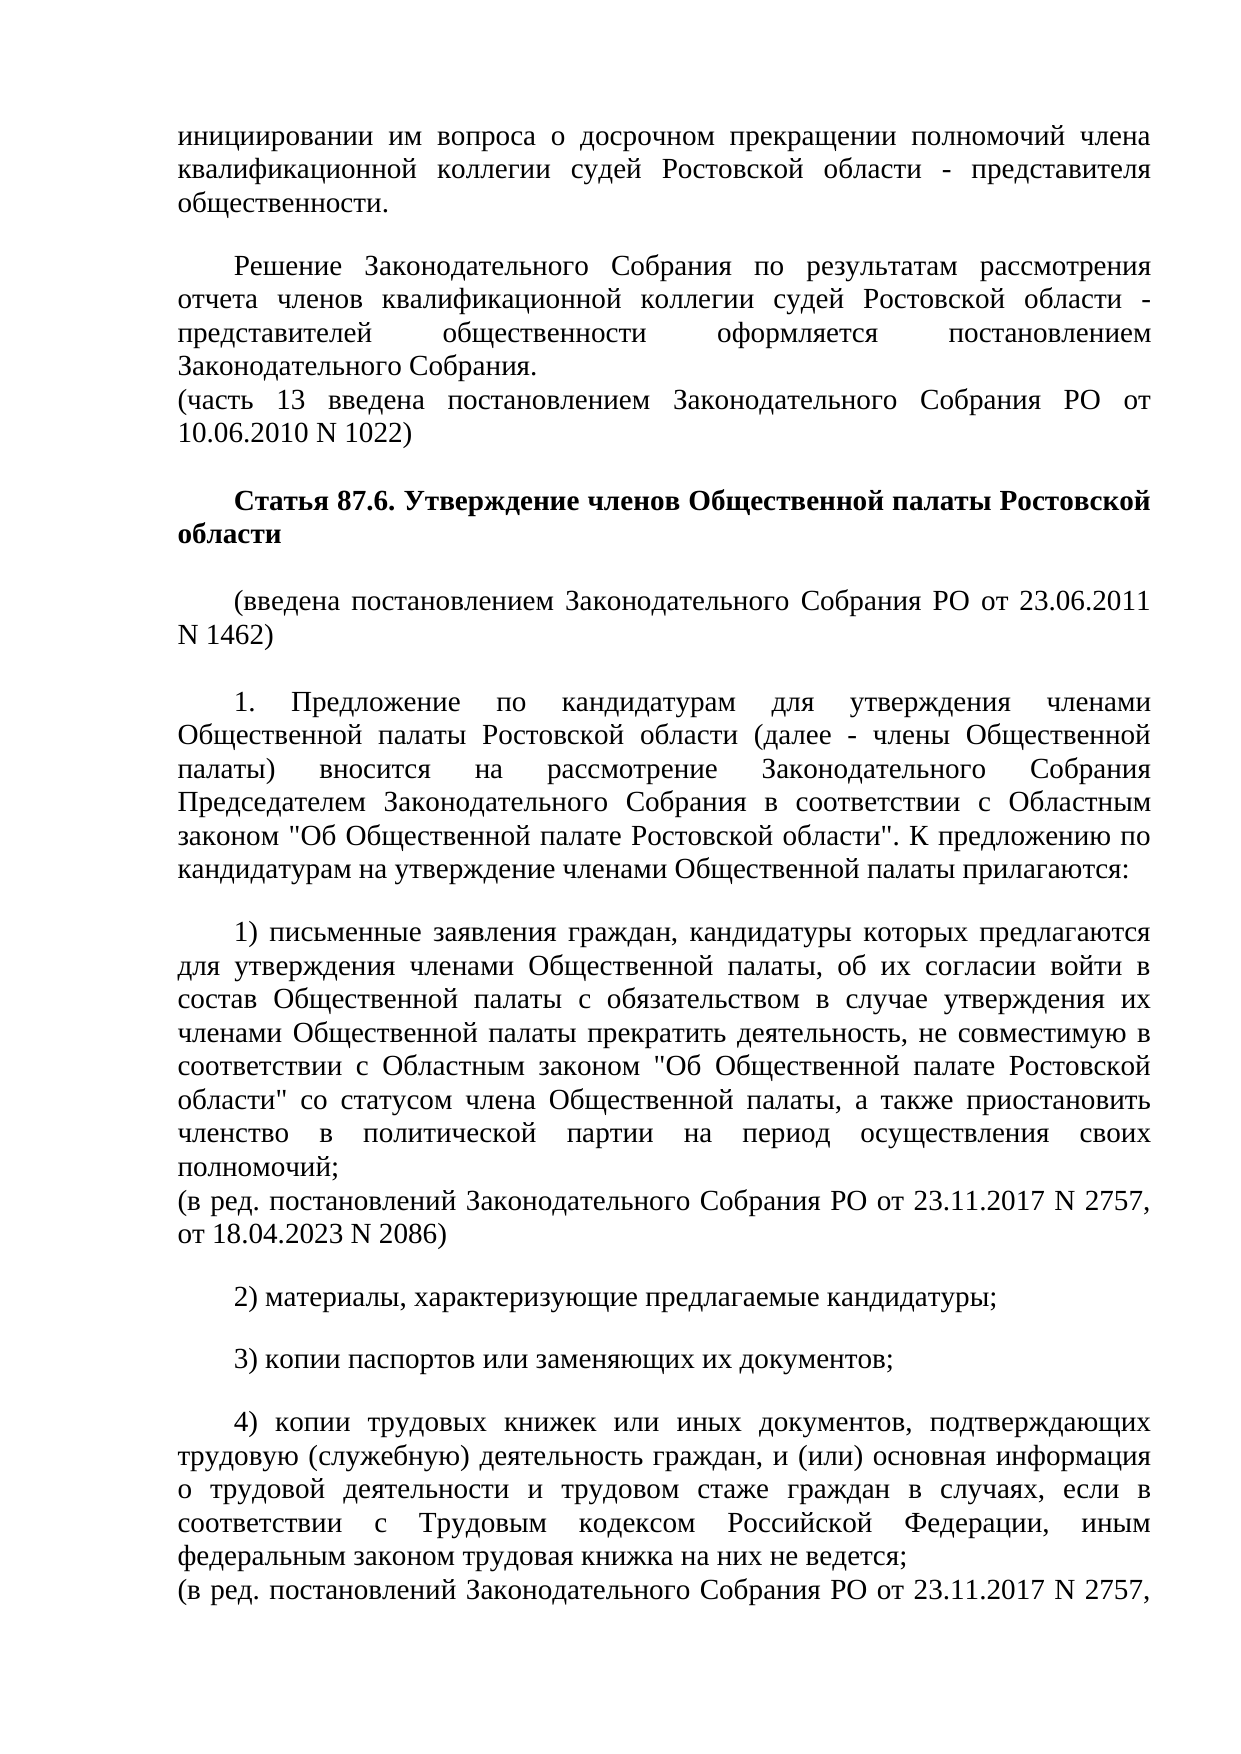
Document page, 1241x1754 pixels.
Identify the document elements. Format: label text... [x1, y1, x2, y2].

text 2) материалы, характеризующие предлагаемые кандидатуры; [177, 1279, 1152, 1312]
title Статья 87.6. Утверждение членов Общественной палаты Ростовской области [177, 483, 1152, 550]
text (в ред. постановлений Законодательного Собрания РО от 23.11.2017 N 2757, от 18.04.2023 N 2086) [177, 1183, 1152, 1250]
text 4) копии трудовых книжек или иных документов, подтверждающих трудовую (служебную) деятельность граждан, и (или) основная информация о трудовой деятельности и трудовом стаже граждан в случаях, если в соответствии с Трудовым кодексом Российской Федерации, иным федеральным законом трудовая книжка на них не ведется; [177, 1404, 1152, 1572]
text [177, 118, 1152, 219]
text 1. Предложение по кандидатурам для утверждения членами Общественной палаты Ростовской области (далее - члены Общественной палаты) вносится на рассмотрение Законодательного Собрания Председателем Законодательного Собрания в соответствии с Областным законом "Об Общественной палате Ростовской области". К предложению по кандидатурам на утверждение членами Общественной палаты прилагаются: [177, 684, 1152, 885]
text 3) копии паспортов или заменяющих их документов; [177, 1342, 1152, 1375]
text Решение Законодательного Собрания по результатам рассмотрения отчета членов квалификационной коллегии судей Ростовской области - представителей общественности оформляется постановлением Законодательного Собрания. [177, 248, 1152, 382]
text (часть 13 введена постановлением Законодательного Собрания РО от 10.06.2010 N 1022) [177, 382, 1152, 449]
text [177, 1572, 1152, 1606]
text 1) письменные заявления граждан, кандидатуры которых предлагаются для утверждения членами Общественной палаты, об их согласии войти в состав Общественной палаты с обязательством в случае утверждения их членами Общественной палаты прекратить деятельность, не совместимую в соответствии с Областным законом "Об Общественной палате Ростовской области" со статусом члена Общественной палаты, а также приостановить членство в политической партии на период осуществления своих полномочий; [177, 914, 1152, 1183]
text (введена постановлением Законодательного Собрания РО от 23.06.2011 N 1462) [177, 583, 1152, 650]
